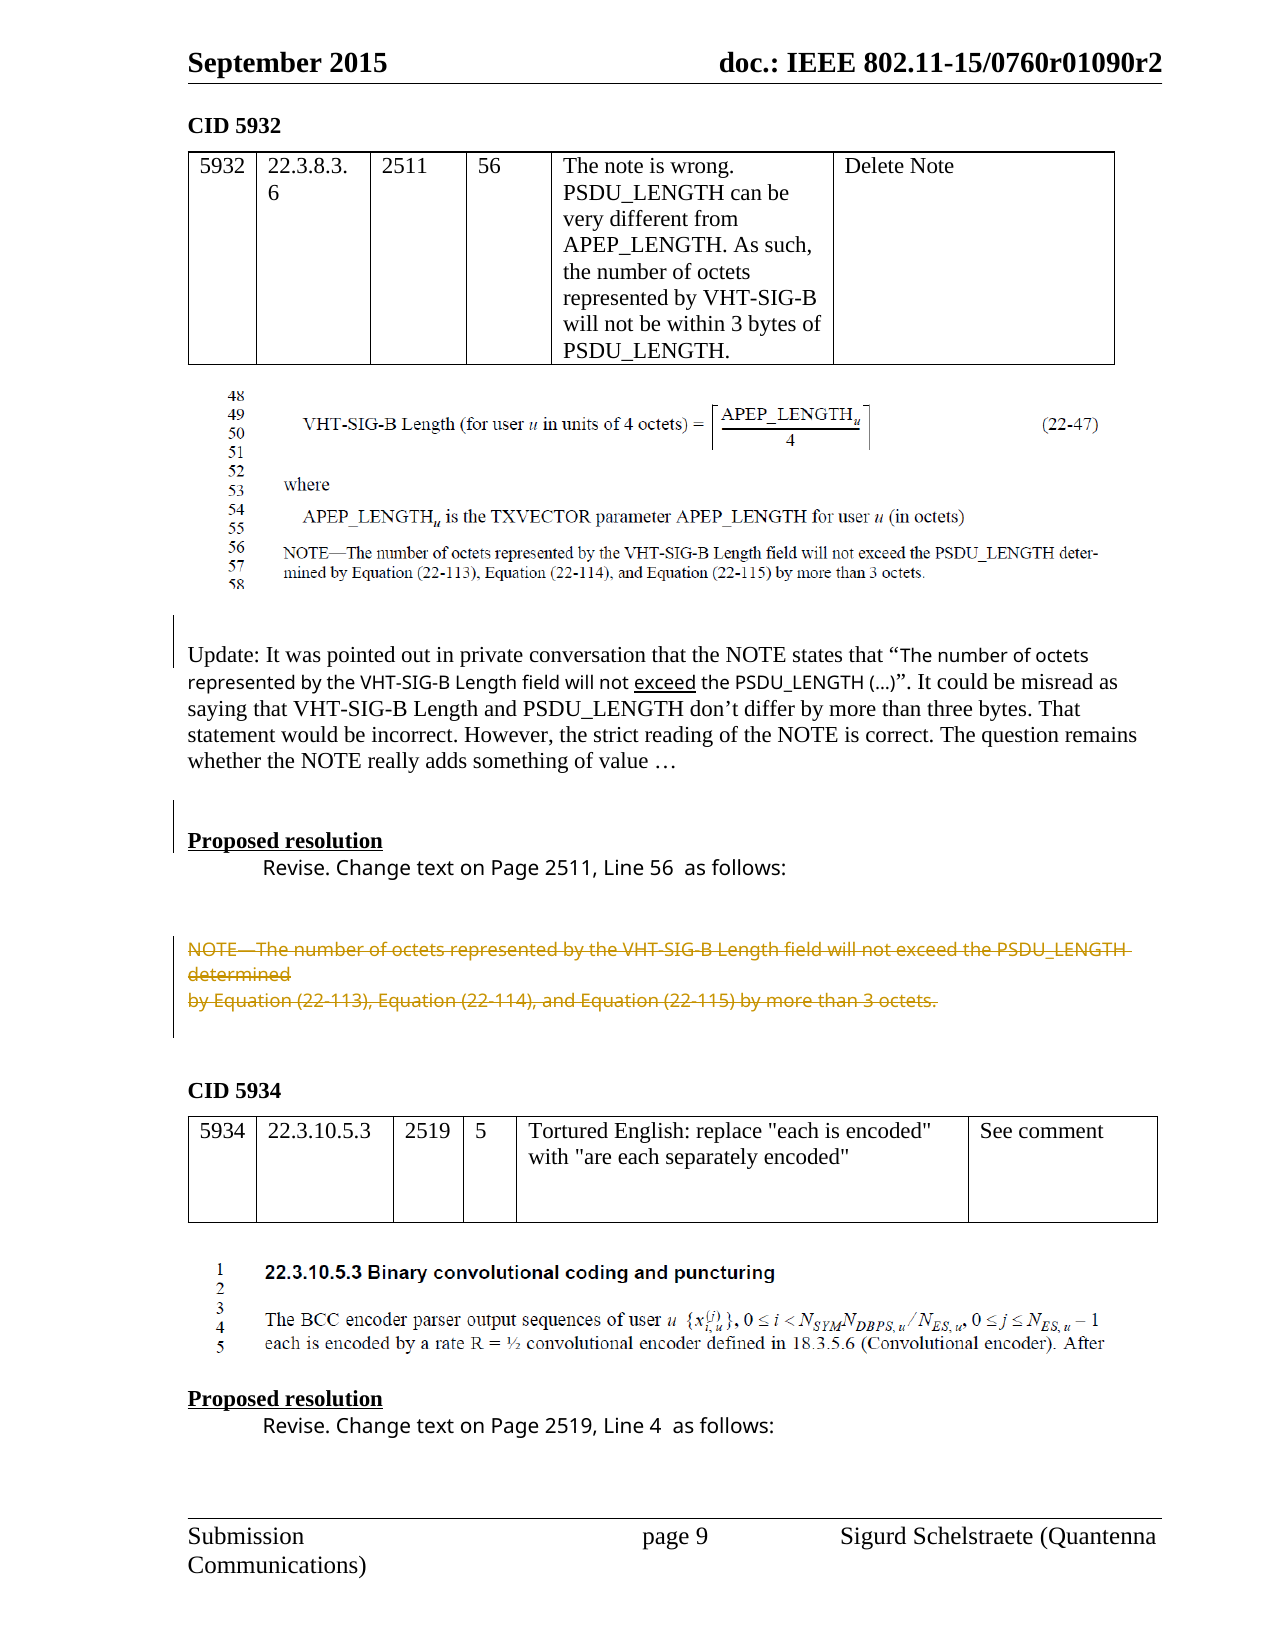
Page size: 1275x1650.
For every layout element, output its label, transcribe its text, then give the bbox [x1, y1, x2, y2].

table_header 5 [464, 1117, 516, 1222]
text CID 5932 [187, 112, 1162, 139]
table_header Delete Note [834, 153, 1114, 364]
table_header 5934 [189, 1117, 256, 1222]
table_header 22.3.8.3.6 [257, 153, 370, 364]
table_header 5932 [189, 153, 256, 364]
table_header The note is wrong. PSDU_LENGTH can be very different from APEP_LENGTH. As such, the number of octets represented by VHT-SIG-B will not be within 3 bytes of PSDU_LENGTH. [552, 153, 833, 364]
text Revise. Change text on Page 2511, Line 56 as follows: [262, 853, 1162, 881]
table_header See comment [969, 1117, 1157, 1222]
text Revise. Change text on Page 2519, Line 4 as follows: [262, 1412, 1162, 1440]
text Proposed resolution [187, 1385, 1162, 1412]
table_header 2511 [371, 153, 466, 364]
table_header 56 [467, 153, 551, 364]
table_header Tortured English: replace "each is encoded" with "are each separately encoded" [517, 1117, 968, 1222]
text Update: It was pointed out in private conversation that the NOTE states that “The number of octets represented by the VHT-SIG-B Length field will not exceed the PSDU_LENGTH (…)”. It could be misread as saying that VHT-SIG-B Length and PSDU_LENGTH don’t differ by more than three bytes. That statement would be incorrect. However, the strict reading of the NOTE is correct. The question remains whether the NOTE really adds something of value … [187, 641, 1162, 774]
table_header 2519 [394, 1117, 463, 1222]
text Proposed resolution [187, 827, 1162, 853]
text CID 5934 [187, 1077, 1162, 1103]
table_header 22.3.10.5.3 [257, 1117, 393, 1222]
